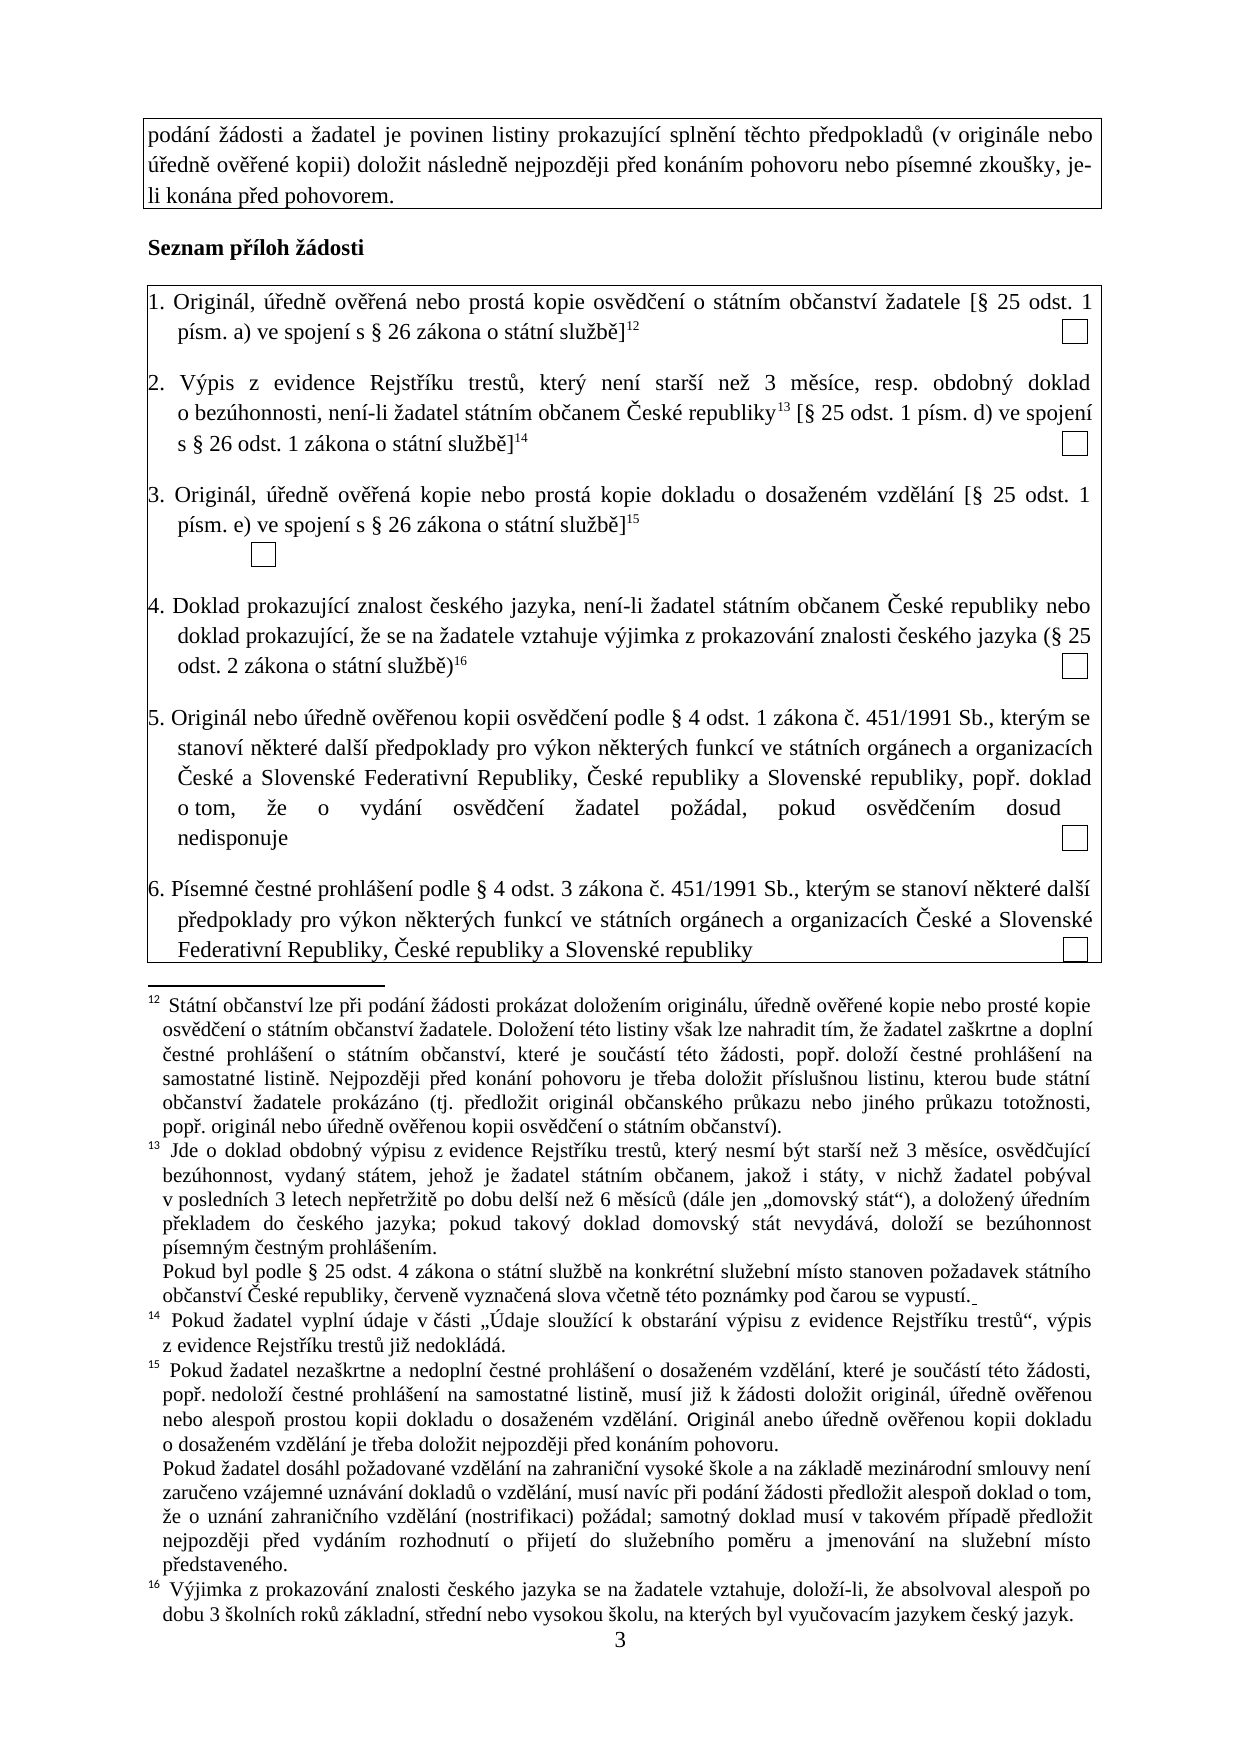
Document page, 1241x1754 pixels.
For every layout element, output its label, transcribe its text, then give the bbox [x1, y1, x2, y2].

text 5. Originál nebo úředně ověřenou kopii osvědčení podle § 4 odst. 1 zákona č. 451/1991 Sb., kterým se stanoví některé další předpoklady pro výkon některých funkcí ve státních orgánech a organizacích České a Slovenské Federativní Republiky, České republiky a Slovenské republiky, popř. doklad o tom, že o vydání osvědčení žadatel požádal, pokud osvědčením dosud nedisponuje [148, 700, 1101, 851]
text 4. Doklad prokazující znalost českého jazyka, není-li žadatel státním občanem České republiky nebo doklad prokazující, že se na žadatele vztahuje výjimka z prokazování znalosti českého jazyka (§ 25 odst. 2 zákona o státní službě) [148, 589, 1101, 679]
text 1. Originál, úředně ověřená nebo prostá kopie osvědčení o státním občanství žadatele [§ 25 odst. 1 písm. a) ve spojení s § 26 zákona o státní službě] [148, 286, 1101, 344]
text Poučení: výše uvedená čestná prohlášení o státním občanství a o dosaženém vzdělání nahrazují listiny prokazující splnění předpokladů uvedených § 25 odst. 1 písm. a) a e) zákona o státní službě pouze při podání žádosti a žadatel je povinen listiny prokazující splnění těchto předpokladů (v originále nebo úředně ověřené kopii) doložit následně nejpozději před konáním pohovoru nebo písemné zkoušky, je-li konána před pohovorem. [144, 119, 1101, 208]
text 2. Výpis z evidence Rejstříku trestů, který není starší než 3 měsíce, resp. obdobný doklad o bezúhonnosti, není-li žadatel státním občanem České republiky [§ 25 odst. 1 písm. d) ve spojení s § 26 odst. 1 zákona o státní službě] [148, 366, 1101, 456]
text Seznam příloh žádosti [148, 234, 1092, 260]
text 6. Písemné čestné prohlášení podle § 4 odst. 3 zákona č. 451/1991 Sb., kterým se stanoví některé další předpoklady pro výkon některých funkcí ve státních orgánech a organizacích České a Slovenské Federativní Republiky, České republiky a Slovenské republiky [148, 872, 1101, 962]
text 3. Originál, úředně ověřená kopie nebo prostá kopie dokladu o dosaženém vzdělání [§ 25 odst. 1 písm. e) ve spojení s § 26 zákona o státní službě] [148, 477, 1101, 567]
